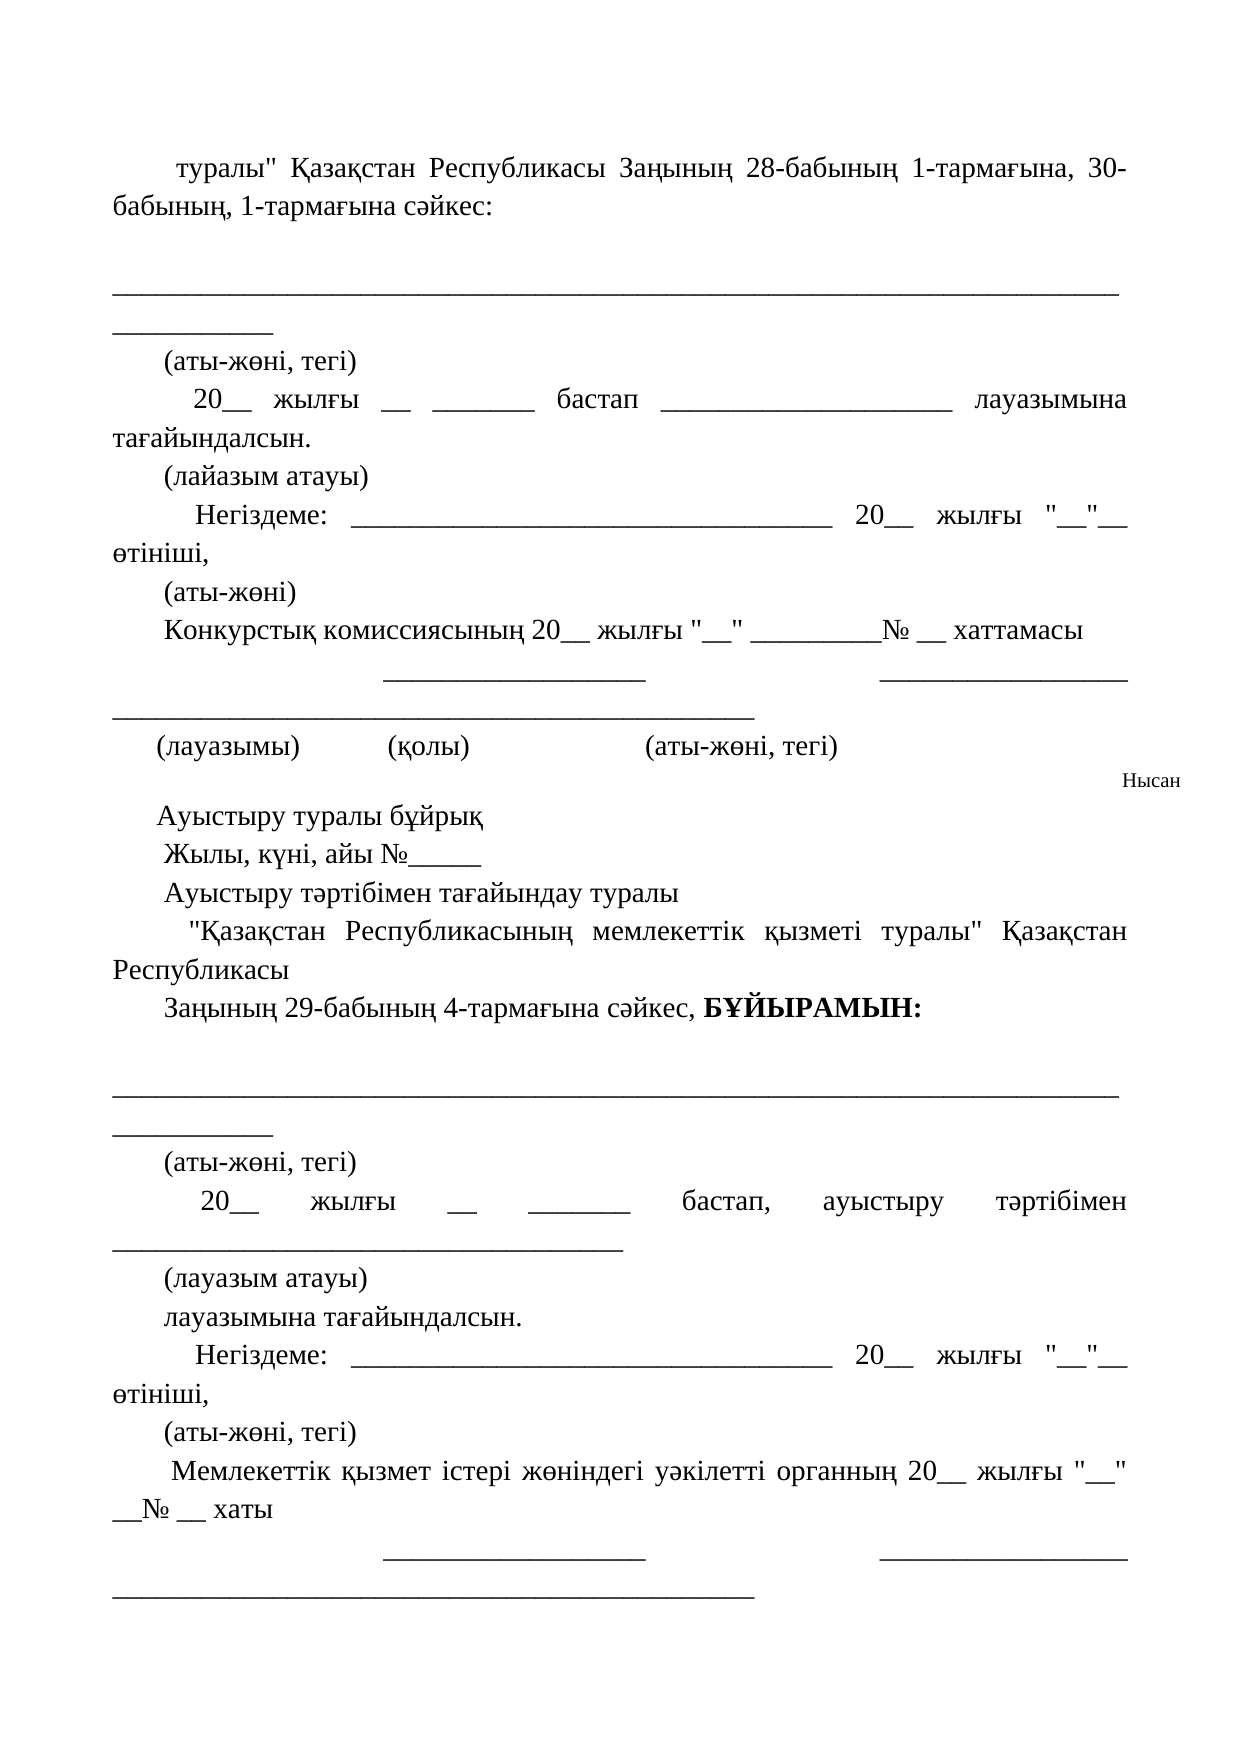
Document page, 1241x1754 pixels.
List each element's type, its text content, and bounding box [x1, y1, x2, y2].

text (аты-жөні, тегі) [112, 1144, 1128, 1178]
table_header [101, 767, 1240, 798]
text лауазымына тағайындалсын. [112, 1299, 1128, 1332]
text Негіздеме: _________________________________ 20__ жылғы "__"__ өтініші, [112, 1337, 1128, 1409]
text (аты-жөні, тегі) [112, 1414, 1128, 1448]
text Жылы, күні, айы №_____ [112, 836, 1128, 870]
text "Қазақстан Республикасының мемлекеттік қызметі туралы" Қазақстан Республикасы [112, 913, 1128, 985]
text Заңының 29-бабының 4-тармағына сәйкес, БҰЙЫРАМЫН: [112, 990, 1128, 1024]
text Ауыстыру тәртібімен тағайындау туралы [112, 875, 1128, 908]
text Ауыстыру туралы бұйрық [112, 798, 1128, 831]
text __________________ _________________ ____________________________________________ [112, 1530, 1128, 1602]
text Конкурстық комиссиясының 20__ жылғы "__" _________№ __ хаттамасы [112, 612, 1128, 646]
text (лауазымы) (қолы) (аты-жөні, тегі) [112, 728, 1128, 762]
text (аты-жөні) [112, 574, 1128, 607]
text ________________________________________________________________________________ [112, 227, 1128, 338]
text __________________ _________________ ____________________________________________ [112, 651, 1128, 723]
text ________________________________________________________________________________ [112, 1029, 1128, 1139]
text туралы" Қазақстан Республикасы Заңының 28-бабының 1-тармағына, 30-бабының, 1-тармағына сәйкес: [112, 150, 1128, 222]
text Мемлекеттік қызмет істері жөніндегі уәкілетті органның 20__ жылғы "__" __№ __ хаты [112, 1453, 1128, 1525]
text (лауазым атауы) [112, 1260, 1128, 1294]
text (аты-жөні, тегі) [112, 343, 1128, 376]
text 20__ жылғы __ _______ бастап ____________________ лауазымына тағайындалсын. [112, 381, 1128, 453]
text (лайазым атауы) [112, 458, 1128, 492]
text Негіздеме: _________________________________ 20__ жылғы "__"__ өтініші, [112, 497, 1128, 569]
text 20__ жылғы __ _______ бастап, ауыстыру тәртібімен ___________________________________ [112, 1183, 1128, 1255]
